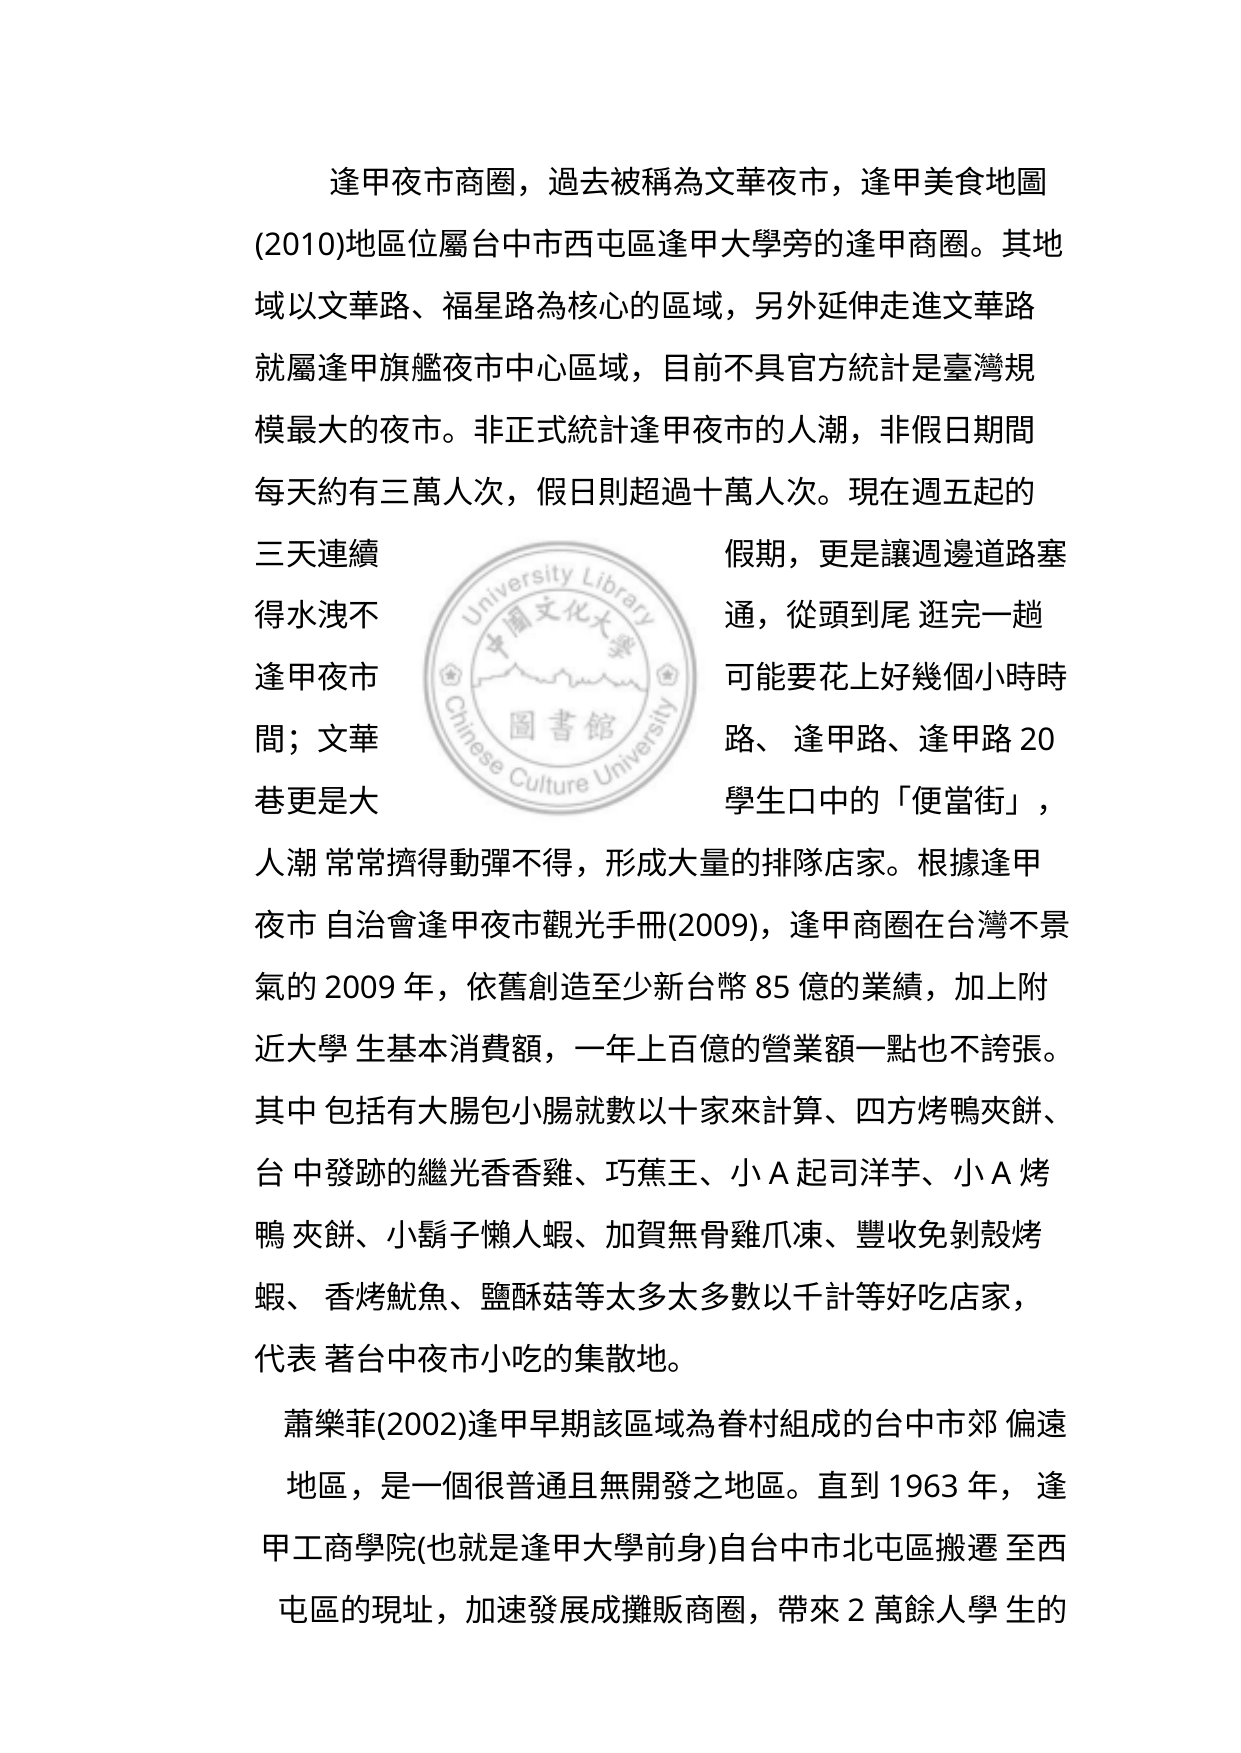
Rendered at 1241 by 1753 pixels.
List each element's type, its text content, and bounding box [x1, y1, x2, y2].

picture [398, 533, 722, 827]
text 逢甲夜市商圈，過去被稱為文華夜市，逢甲美食地圖 (2010)地區位屬台中市西屯區逢甲大學旁的逢甲商圈。其地 域以文華路、福星路為核心的區域，另外延伸走進文華路 就屬逢甲旗艦夜市中心區域，目前不具官方統計是臺灣規 模最大的夜市。非正式統計逢甲夜市的人潮，非假日期間 每天約有三萬人次，假日則超過十萬人次。現在週五起的 三天連續假期，更是讓週邊道路塞得水洩不通，從頭到尾 逛完一趟逢甲夜市可能要花上好幾個小時時間；文華路、 逢甲路、逢甲路 20 巷更是大學生口中的「便當街」，人潮 常常擠得動彈不得，形成大量的排隊店家。根據逢甲夜市 自治會逢甲夜市觀光手冊(2009)，逢甲商圈在台灣不景氣的 2009 年，依舊創造至少新台幣 85 億的業績，加上附近大學 生基本消費額，一年上百億的營業額一點也不誇張。其中 包括有大腸包小腸就數以十家來計算、四方烤鴨夾餅、台 中發跡的繼光香香雞、巧蕉王、小 A 起司洋芋、小 A 烤鴨 夾餅、小鬍子懶人蝦、加賀無骨雞爪凍、豐收免剝殼烤蝦、 香烤魷魚、鹽酥菇等太多太多數以千計等好吃店家，代表 著台中夜市小吃的集散地。 [254, 157, 1071, 1379]
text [256, 1399, 1067, 1631]
